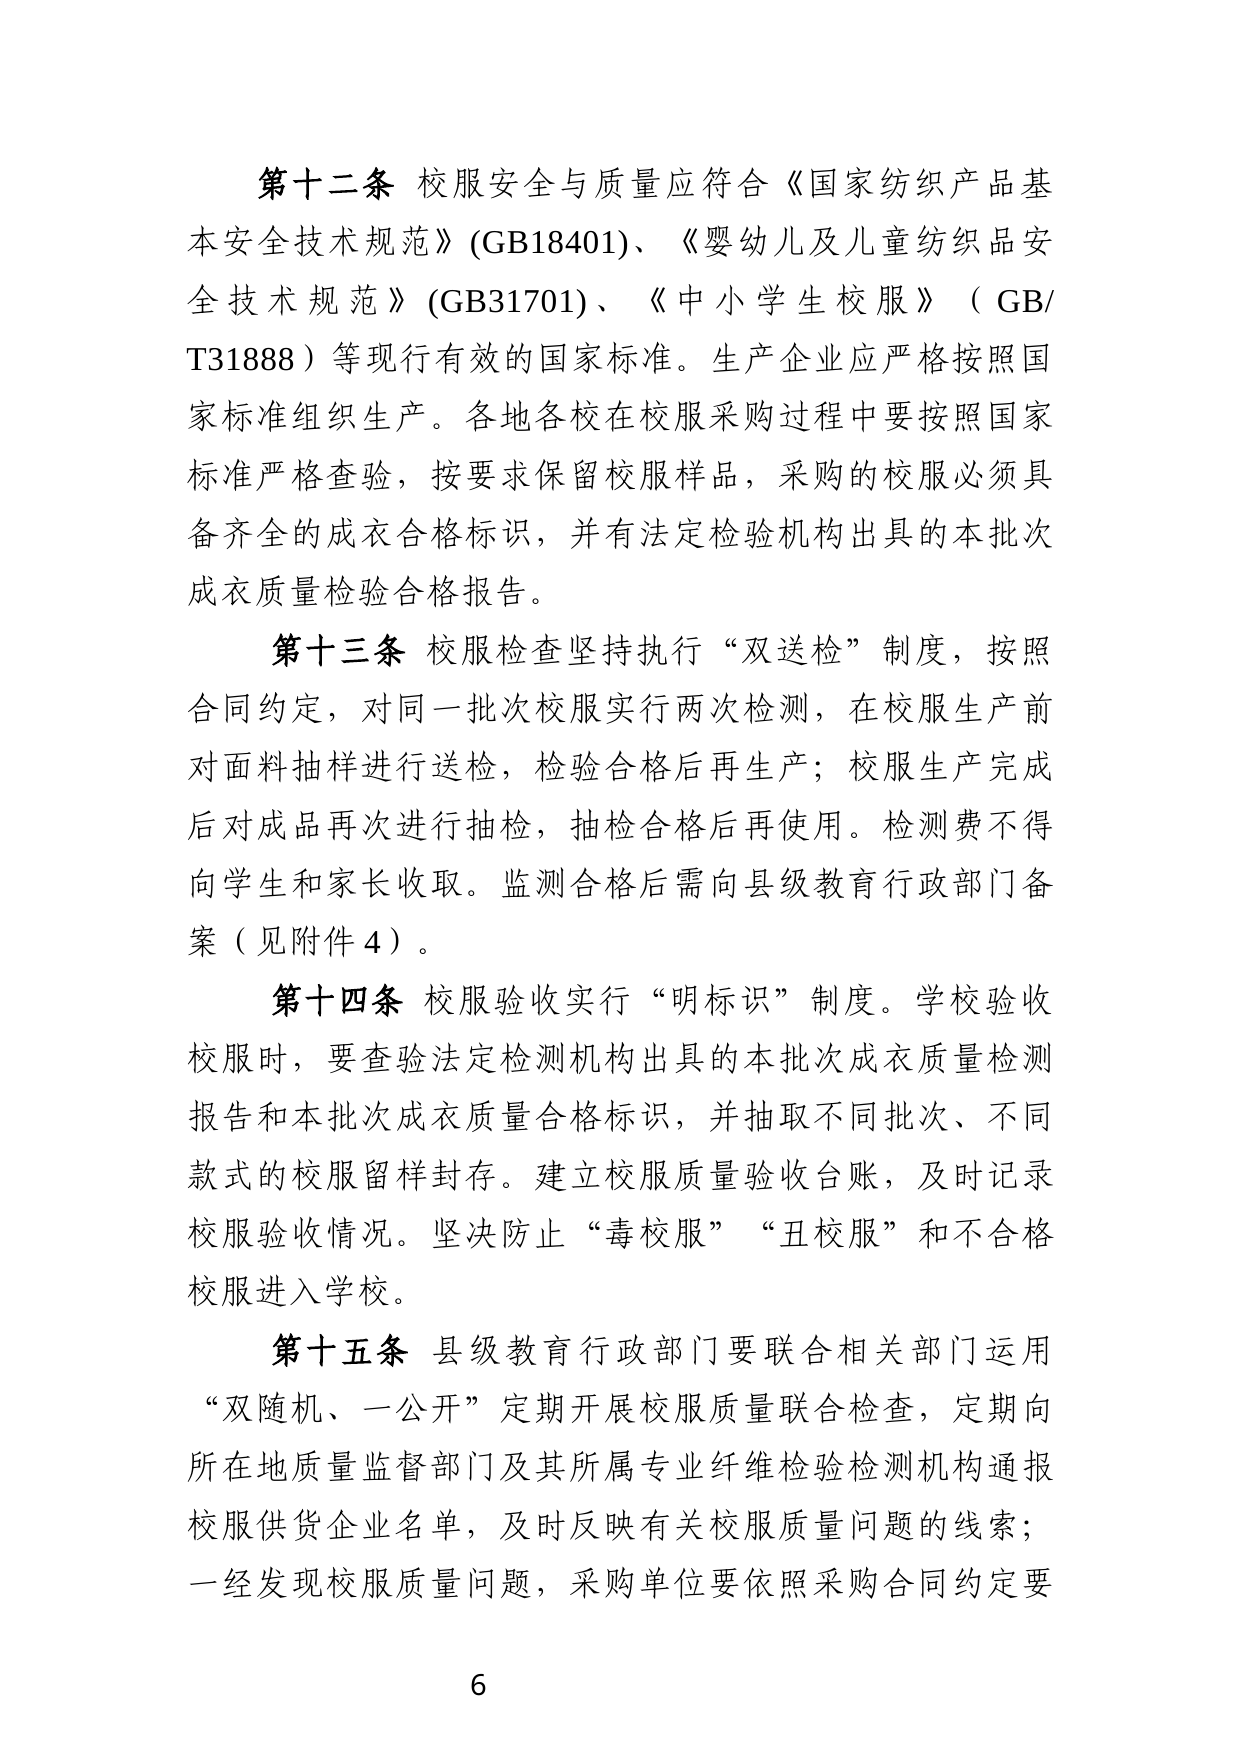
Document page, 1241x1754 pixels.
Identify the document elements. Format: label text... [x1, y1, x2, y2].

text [186, 1316, 1054, 1607]
text 第十四条 校服验收实行“明标识”制度。学校验收校服时，要查验法定检测机构出具的本批次成衣质量检测报告和本批次成衣质量合格标识，并抽取不同批次、不同款式的校服留样封存。建立校服质量验收台账，及时记录校服验收情况。坚决防止“毒校服”“丑校服”和不合格校服进入学校。 [186, 966, 1054, 1316]
text 第十二条 校服安全与质量应符合《国家纺织产品基本安全技术规范》(GB18401)、《婴幼儿及儿童纺织品安全技术规范》(GB31701)、《中小学生校服》（GB/T31888）等现行有效的国家标准。生产企业应严格按照国家标准组织生产。各地各校在校服采购过程中要按照国家标准严格查验，按要求保留校服样品，采购的校服必须具备齐全的成衣合格标识，并有法定检验机构出具的本批次成衣质量检验合格报告。 [186, 149, 1054, 616]
text 第十三条 校服检查坚持执行“双送检”制度，按照合同约定，对同一批次校服实行两次检测，在校服生产前对面料抽样进行送检，检验合格后再生产；校服生产完成后对成品再次进行抽检，抽检合格后再使用。检测费不得向学生和家长收取。监测合格后需向县级教育行政部门备案（见附件4）。 [186, 616, 1054, 966]
